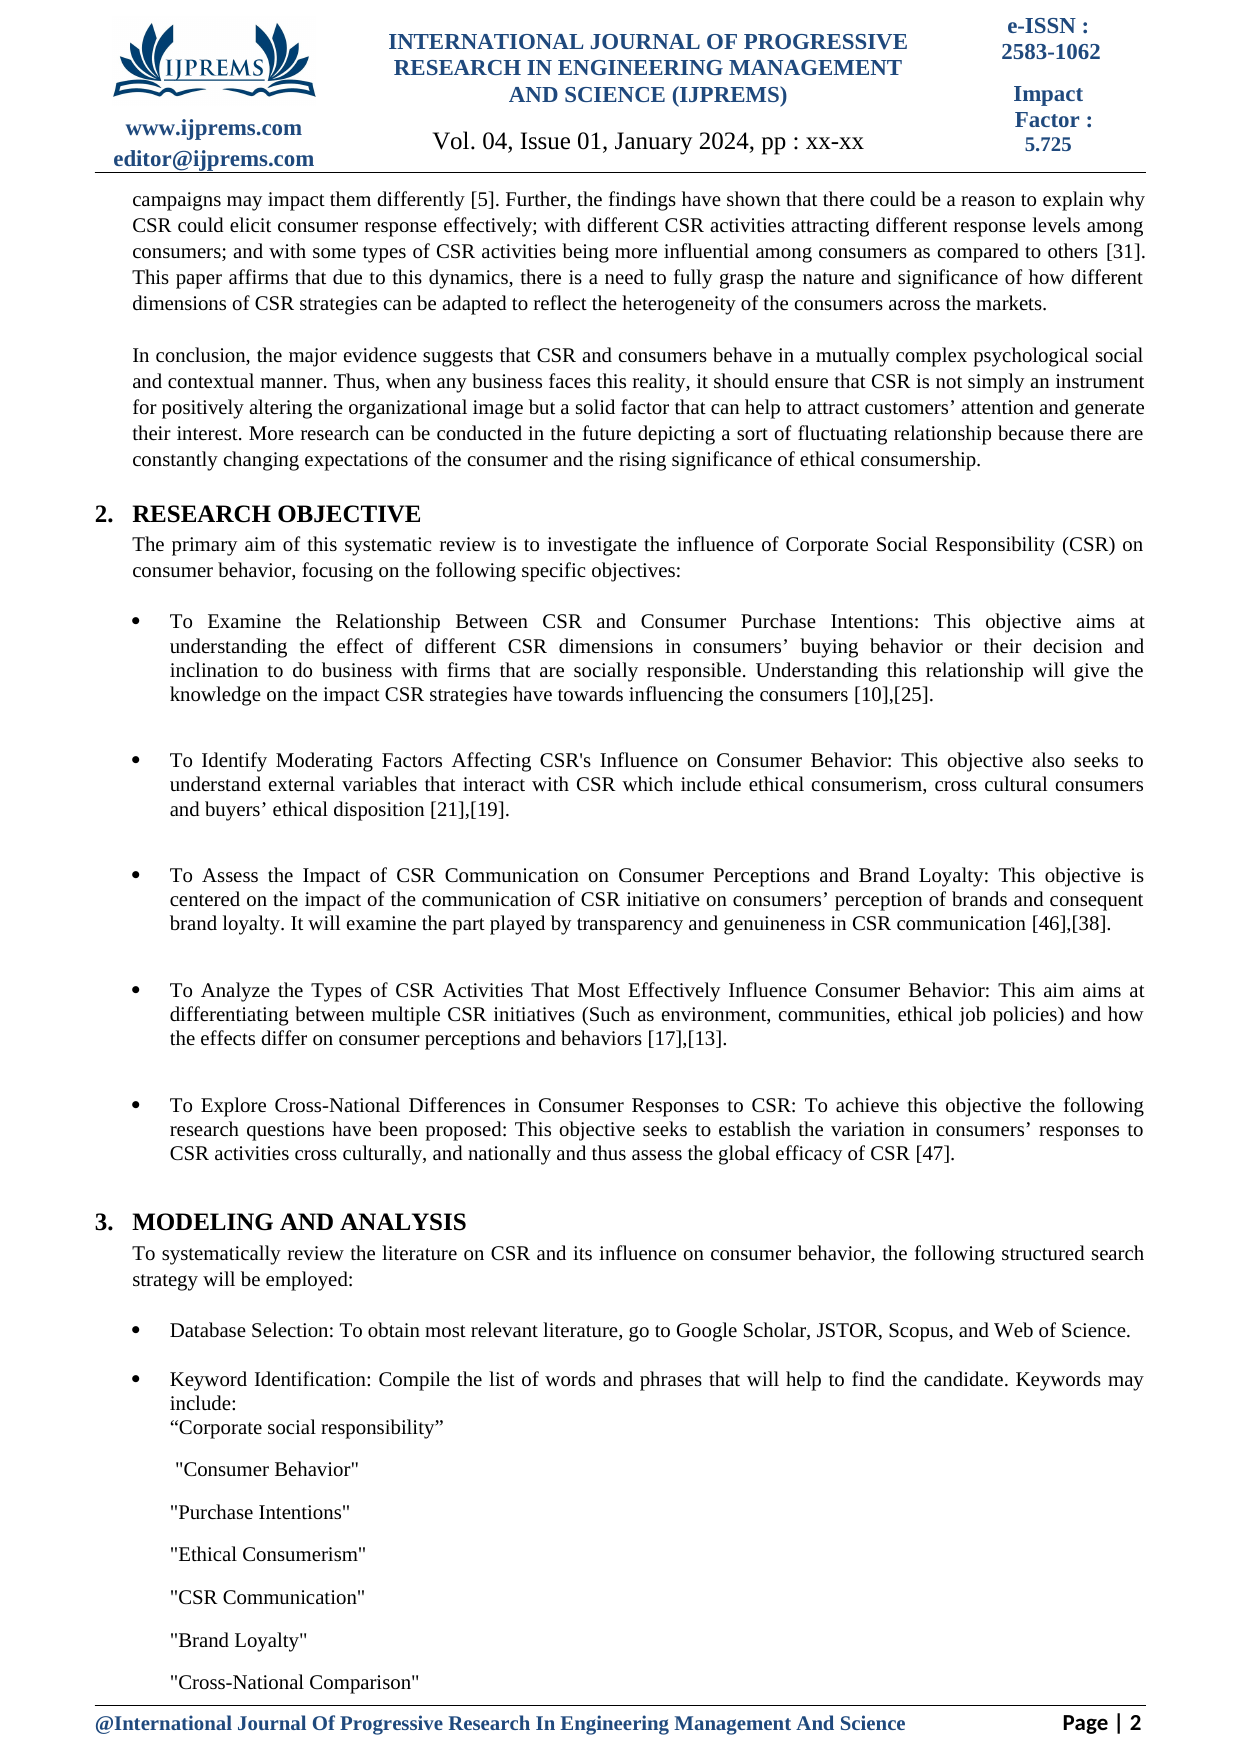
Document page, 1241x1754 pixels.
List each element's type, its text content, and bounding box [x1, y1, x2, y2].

text "CSR Communication" [94, 1585, 1146, 1609]
text "Cross-National Comparison" [94, 1670, 1146, 1694]
list To Identify Moderating Factors Affecting CSR's Influence on Consumer Behavior: This objective also seeks to understand external variables that interact with CSR which include ethical consumerism, cross cultural consumers and buyers’ ethical disposition [21],[19]. [132, 748, 1146, 821]
list MODELING AND ANALYSIS [94, 1207, 1146, 1236]
text "Brand Loyalty" [94, 1628, 1146, 1652]
list To Examine the Relationship Between CSR and Consumer Purchase Intentions: This objective aims at understanding the effect of different CSR dimensions in consumers’ buying behavior or their decision and inclination to do business with firms that are socially responsible. Understanding this relationship will give the knowledge on the impact CSR strategies have towards influencing the consumers [10],[25]. [132, 609, 1146, 706]
text “Corporate social responsibility” [94, 1414, 1146, 1439]
picture [111, 16, 317, 106]
list To Assess the Impact of CSR Communication on Consumer Perceptions and Brand Loyalty: This objective is centered on the impact of the communication of CSR initiative on consumers’ perception of brands and consequent brand loyalty. It will examine the part played by transparency and genuineness in CSR communication [46],[38]. [132, 863, 1146, 935]
list Keyword Identification: Compile the list of words and phrases that will help to find the candidate. Keywords may include: [132, 1366, 1146, 1414]
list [132, 187, 1146, 315]
text "Ethical Consumerism" [94, 1542, 1146, 1566]
list The primary aim of this systematic review is to investigate the influence of Corporate Social Responsibility (CSR) on consumer behavior, focusing on the following specific objectives: [132, 532, 1146, 582]
text "Purchase Intentions" [94, 1500, 1146, 1524]
list To systematically review the literature on CSR and its influence on consumer behavior, the following structured search strategy will be employed: [132, 1241, 1146, 1291]
list Database Selection: To obtain most relevant literature, go to Google Scholar, JSTOR, Scopus, and Web of Science. [132, 1318, 1146, 1342]
list To Explore Cross-National Differences in Consumer Responses to CSR: To achieve this objective the following research questions have been proposed: This objective seeks to establish the variation in consumers’ responses to CSR activities cross culturally, and nationally and thus assess the global efficacy of CSR [47]. [132, 1093, 1146, 1165]
list To Analyze the Types of CSR Activities That Most Effectively Influence Consumer Behavior: This aim aims at differentiating between multiple CSR initiatives (Such as environment, communities, ethical job policies) and how the effects differ on consumer perceptions and behaviors [17],[13]. [132, 978, 1146, 1050]
text "Consumer Behavior" [94, 1457, 1146, 1481]
list In conclusion, the major evidence suggests that CSR and consumers behave in a mutually complex psychological social and contextual manner. Thus, when any business faces this reality, it should ensure that CSR is not simply an instrument for positively altering the organizational image but a solid factor that can help to attract customers’ attention and generate their interest. More research can be conducted in the future depicting a sort of fluctuating relationship because there are constantly changing expectations of the consumer and the rising significance of ethical consumership. [132, 343, 1146, 471]
list RESEARCH OBJECTIVE [94, 499, 1146, 527]
